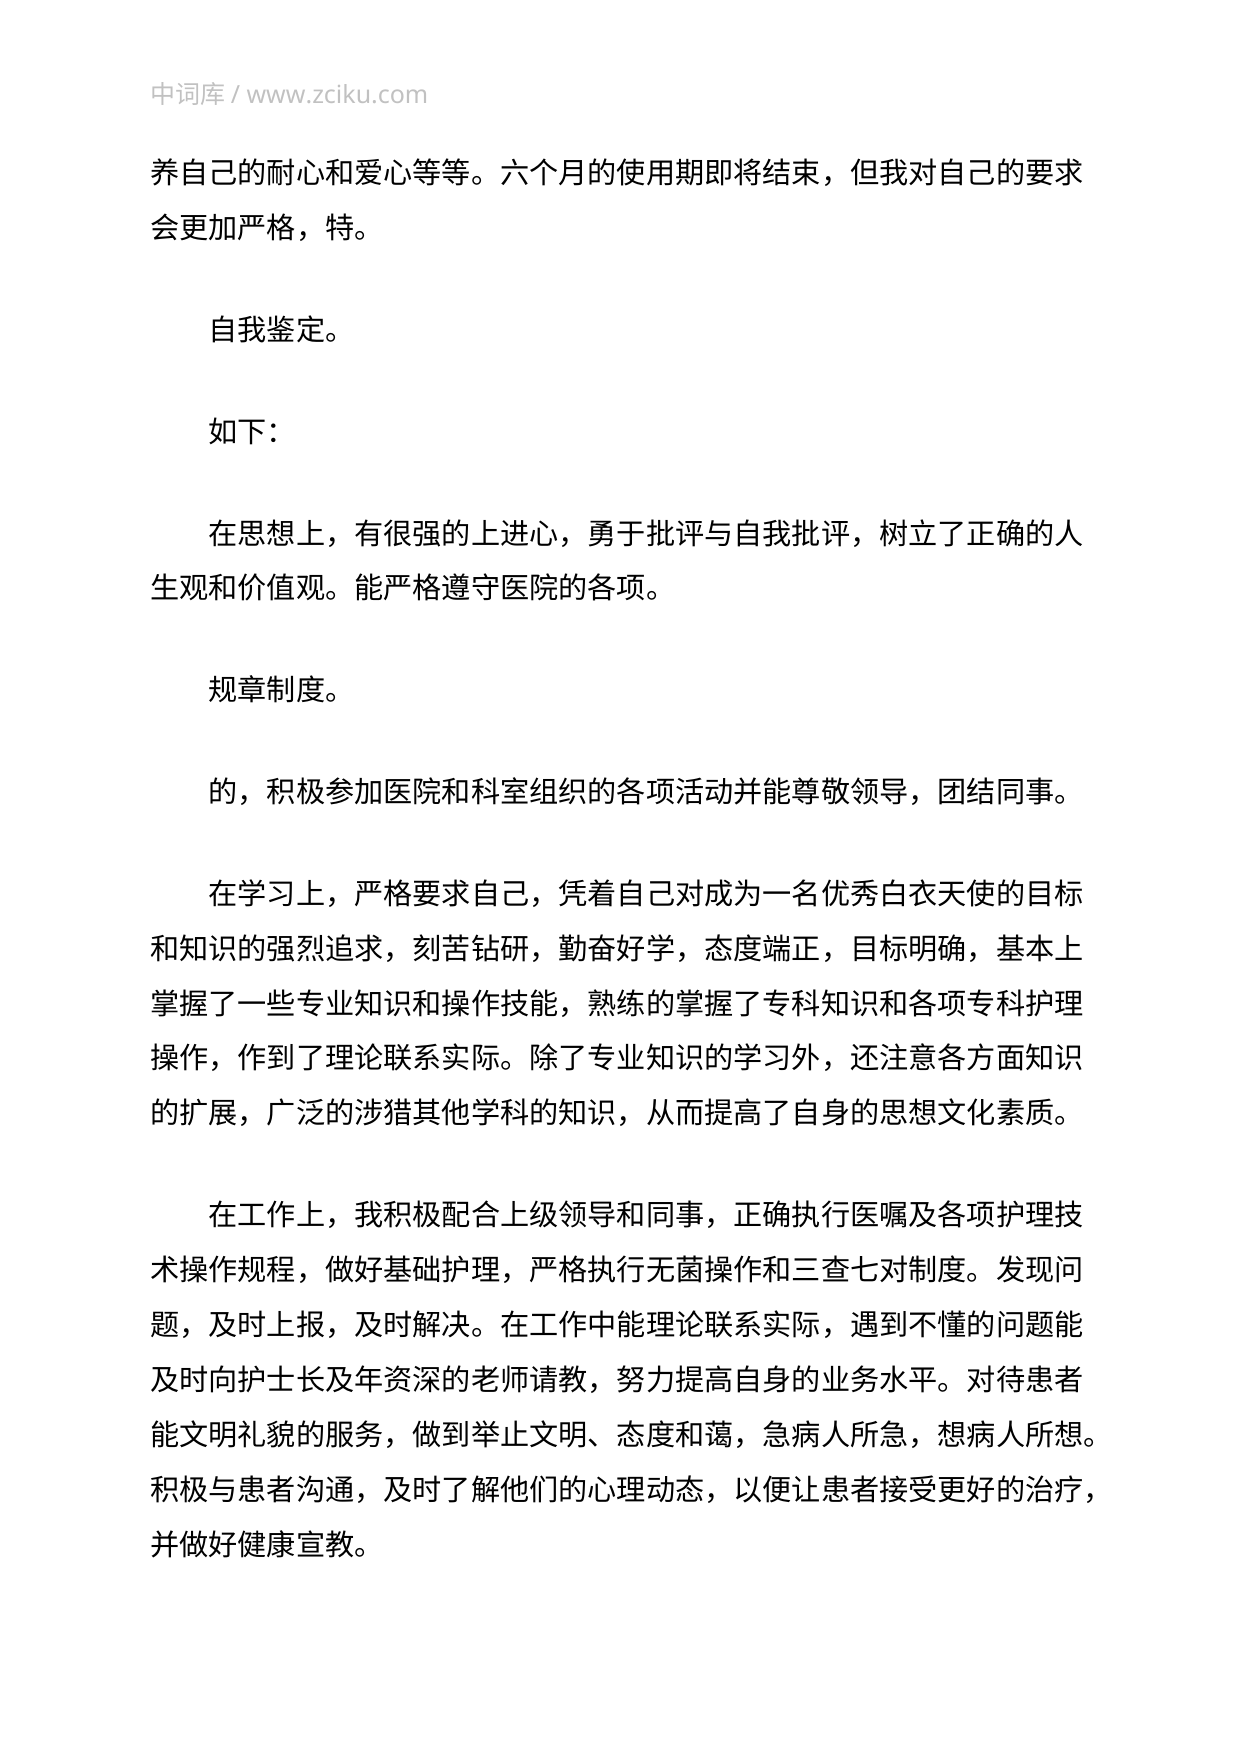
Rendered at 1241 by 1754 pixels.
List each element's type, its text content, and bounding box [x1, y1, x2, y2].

text 在学习上，严格要求自己，凭着自己对成为一名优秀白衣天使的目标和知识的强烈追求，刻苦钻研，勤奋好学，态度端正，目标明确，基本上掌握了一些专业知识和操作技能，熟练的掌握了专科知识和各项专科护理操作，作到了理论联系实际。除了专业知识的学习外，还注意各方面知识的扩展，广泛的涉猎其他学科的知识，从而提高了自身的思想文化素质。 [150, 870, 1090, 1132]
text 规章制度。 [150, 667, 1090, 709]
text 在思想上，有很强的上进心，勇于批评与自我批评，树立了正确的人生观和价值观。能严格遵守医院的各项。 [150, 510, 1090, 607]
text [150, 150, 1090, 247]
text 自我鉴定。 [150, 307, 1090, 349]
text 在工作上，我积极配合上级领导和同事，正确执行医嘱及各项护理技术操作规程，做好基础护理，严格执行无菌操作和三查七对制度。发现问题，及时上报，及时解决。在工作中能理论联系实际，遇到不懂的问题能及时向护士长及年资深的老师请教，努力提高自身的业务水平。对待患者能文明礼貌的服务，做到举止文明、态度和蔼，急病人所急，想病人所想。积极与患者沟通，及时了解他们的心理动态，以便让患者接受更好的治疗，并做好健康宣教。 [150, 1192, 1090, 1563]
text 如下： [150, 408, 1090, 451]
text 的，积极参加医院和科室组织的各项活动并能尊敬领导，团结同事。 [150, 769, 1090, 811]
